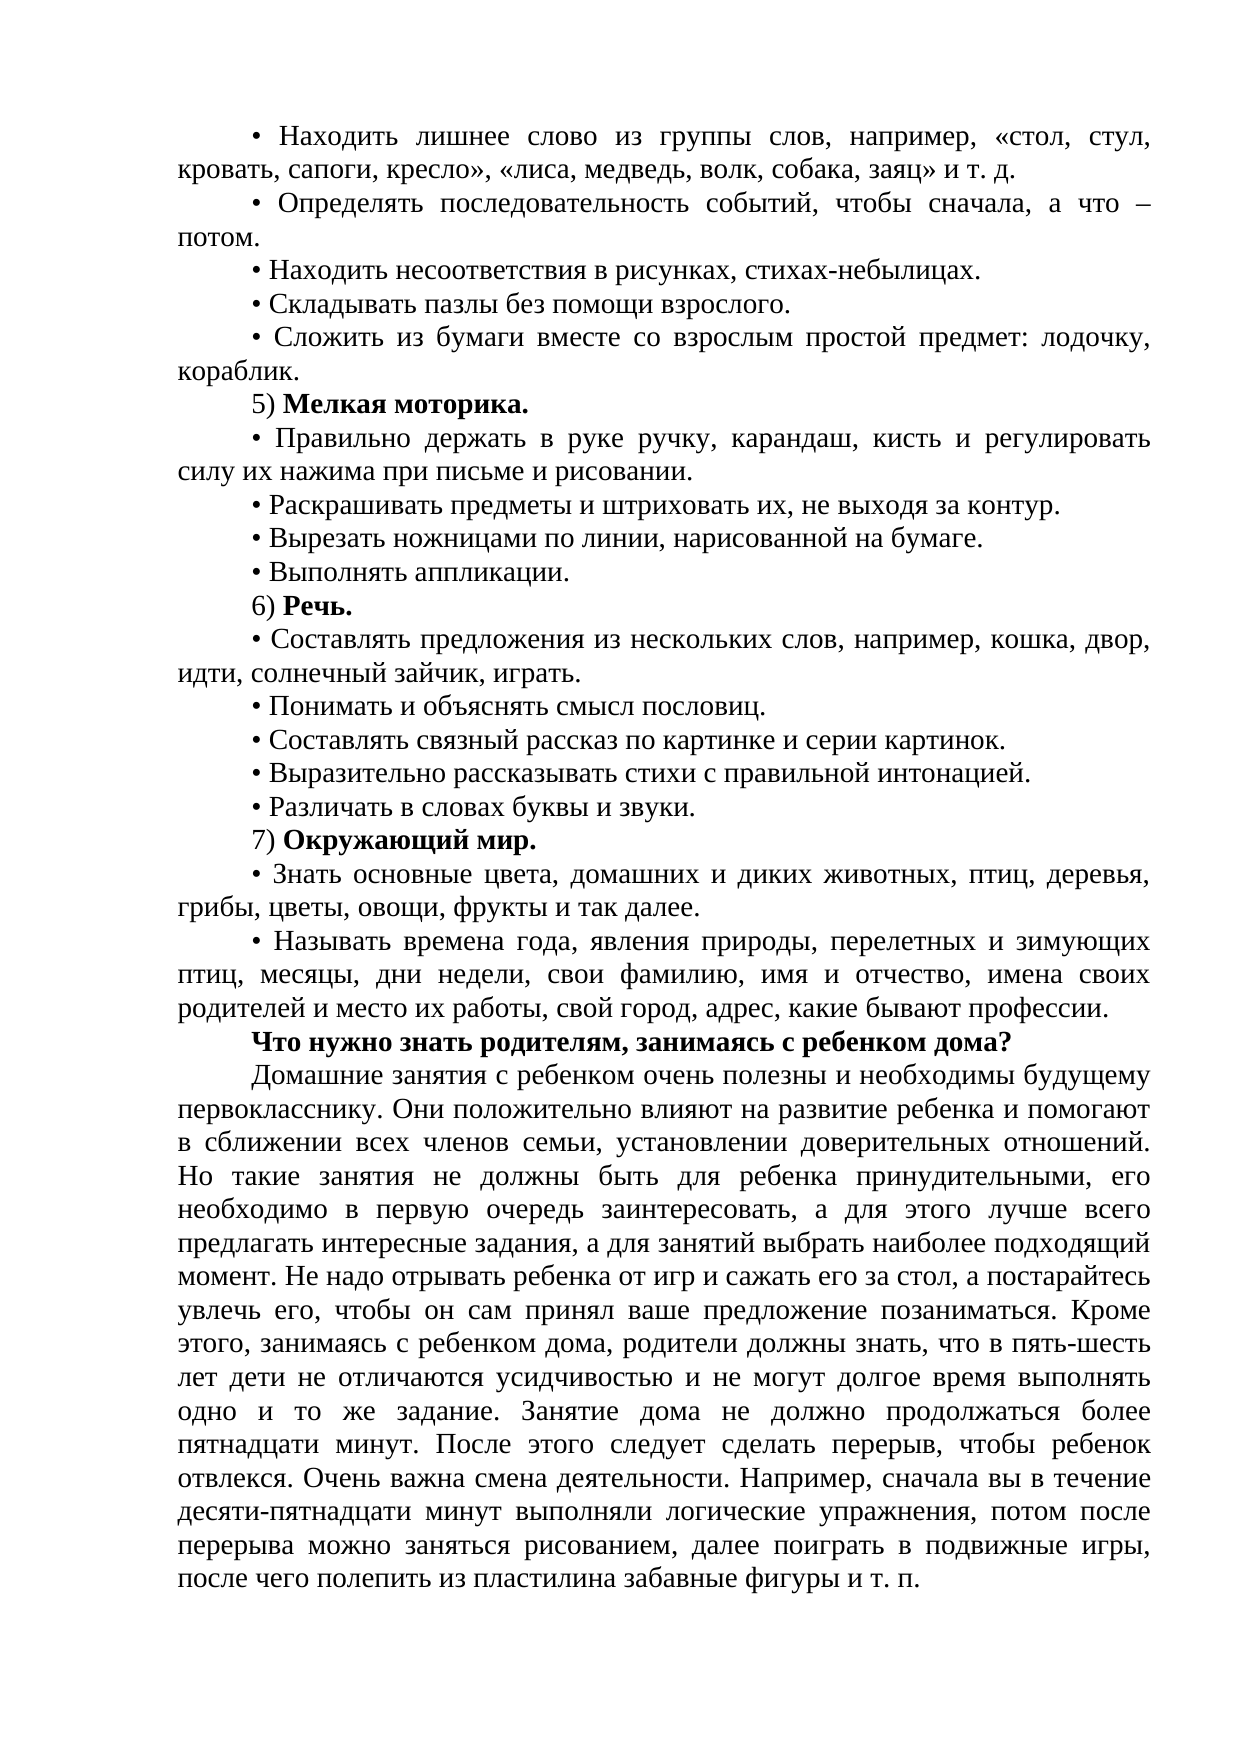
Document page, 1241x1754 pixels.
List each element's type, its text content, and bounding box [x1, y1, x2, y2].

text • Составлять связный рассказ по картинке и серии картинок. [177, 722, 1152, 755]
text • Понимать и объяснять смысл пословиц. [177, 688, 1152, 722]
text • Вырезать ножницами по линии, нарисованной на бумаге. [177, 521, 1152, 554]
text Что нужно знать родителям, занимаясь с ребенком дома? [177, 1024, 1152, 1057]
text • Выразительно рассказывать стихи с правильной интонацией. [177, 755, 1152, 789]
text 5) Мелкая моторика. [177, 386, 1152, 420]
text • Определять последовательность событий, чтобы сначала, а что – потом. [177, 185, 1152, 252]
text Домашние занятия с ребенком очень полезны и необходимы будущему первокласснику. Они положительно влияют на развитие ребенка и помогают в сближении всех членов семьи, установлении доверительных отношений. Но такие занятия не должны быть для ребенка принудительными, его необходимо в первую очередь заинтересовать, а для этого лучше всего предлагать интересные задания, а для занятий выбрать наиболее подходящий момент. Не надо отрывать ребенка от игр и сажать его за стол, а постарайтесь увлечь его, чтобы он сам принял ваше предложение позаниматься. Кроме этого, занимаясь с ребенком дома, родители должны знать, что в пять-шесть лет дети не отличаются усидчивостью и не могут долгое время выполнять одно и то же задание. Занятие дома не должно продолжаться более пятнадцати минут. После этого следует сделать перерыв, чтобы ребенок отвлекся. Очень важна смена деятельности. Например, сначала вы в течение десяти-пятнадцати минут выполняли логические упражнения, потом после перерыва можно заняться рисованием, далее поиграть в подвижные игры, после чего полепить из пластилина забавные фигуры и т. п. [177, 1057, 1152, 1594]
text • Правильно держать в руке ручку, карандаш, кисть и регулировать силу их нажима при письме и рисовании. [177, 420, 1152, 487]
text • Составлять предложения из нескольких слов, например, кошка, двор, идти, солнечный зайчик, играть. [177, 621, 1152, 688]
text • Различать в словах буквы и звуки. [177, 789, 1152, 822]
text 7) Окружающий мир. [177, 822, 1152, 856]
text • Знать основные цвета, домашних и диких животных, птиц, деревья, грибы, цветы, овощи, фрукты и так далее. [177, 856, 1152, 923]
text • Раскрашивать предметы и штриховать их, не выходя за контур. [177, 487, 1152, 521]
text • Выполнять аппликации. [177, 554, 1152, 588]
text • Сложить из бумаги вместе со взрослым простой предмет: лодочку, кораблик. [177, 319, 1152, 386]
text • Находить несоответствия в рисунках, стихах-небылицах. [177, 252, 1152, 286]
text • Находить лишнее слово из группы слов, например, «стол, стул, кровать, сапоги, кресло», «лиса, медведь, волк, собака, заяц» и т. д. [177, 118, 1152, 185]
text • Складывать пазлы без помощи взрослого. [177, 286, 1152, 319]
text • Называть времена года, явления природы, перелетных и зимующих птиц, месяцы, дни недели, свои фамилию, имя и отчество, имена своих родителей и место их работы, свой город, адрес, какие бывают профессии. [177, 923, 1152, 1024]
text 6) Речь. [177, 588, 1152, 621]
